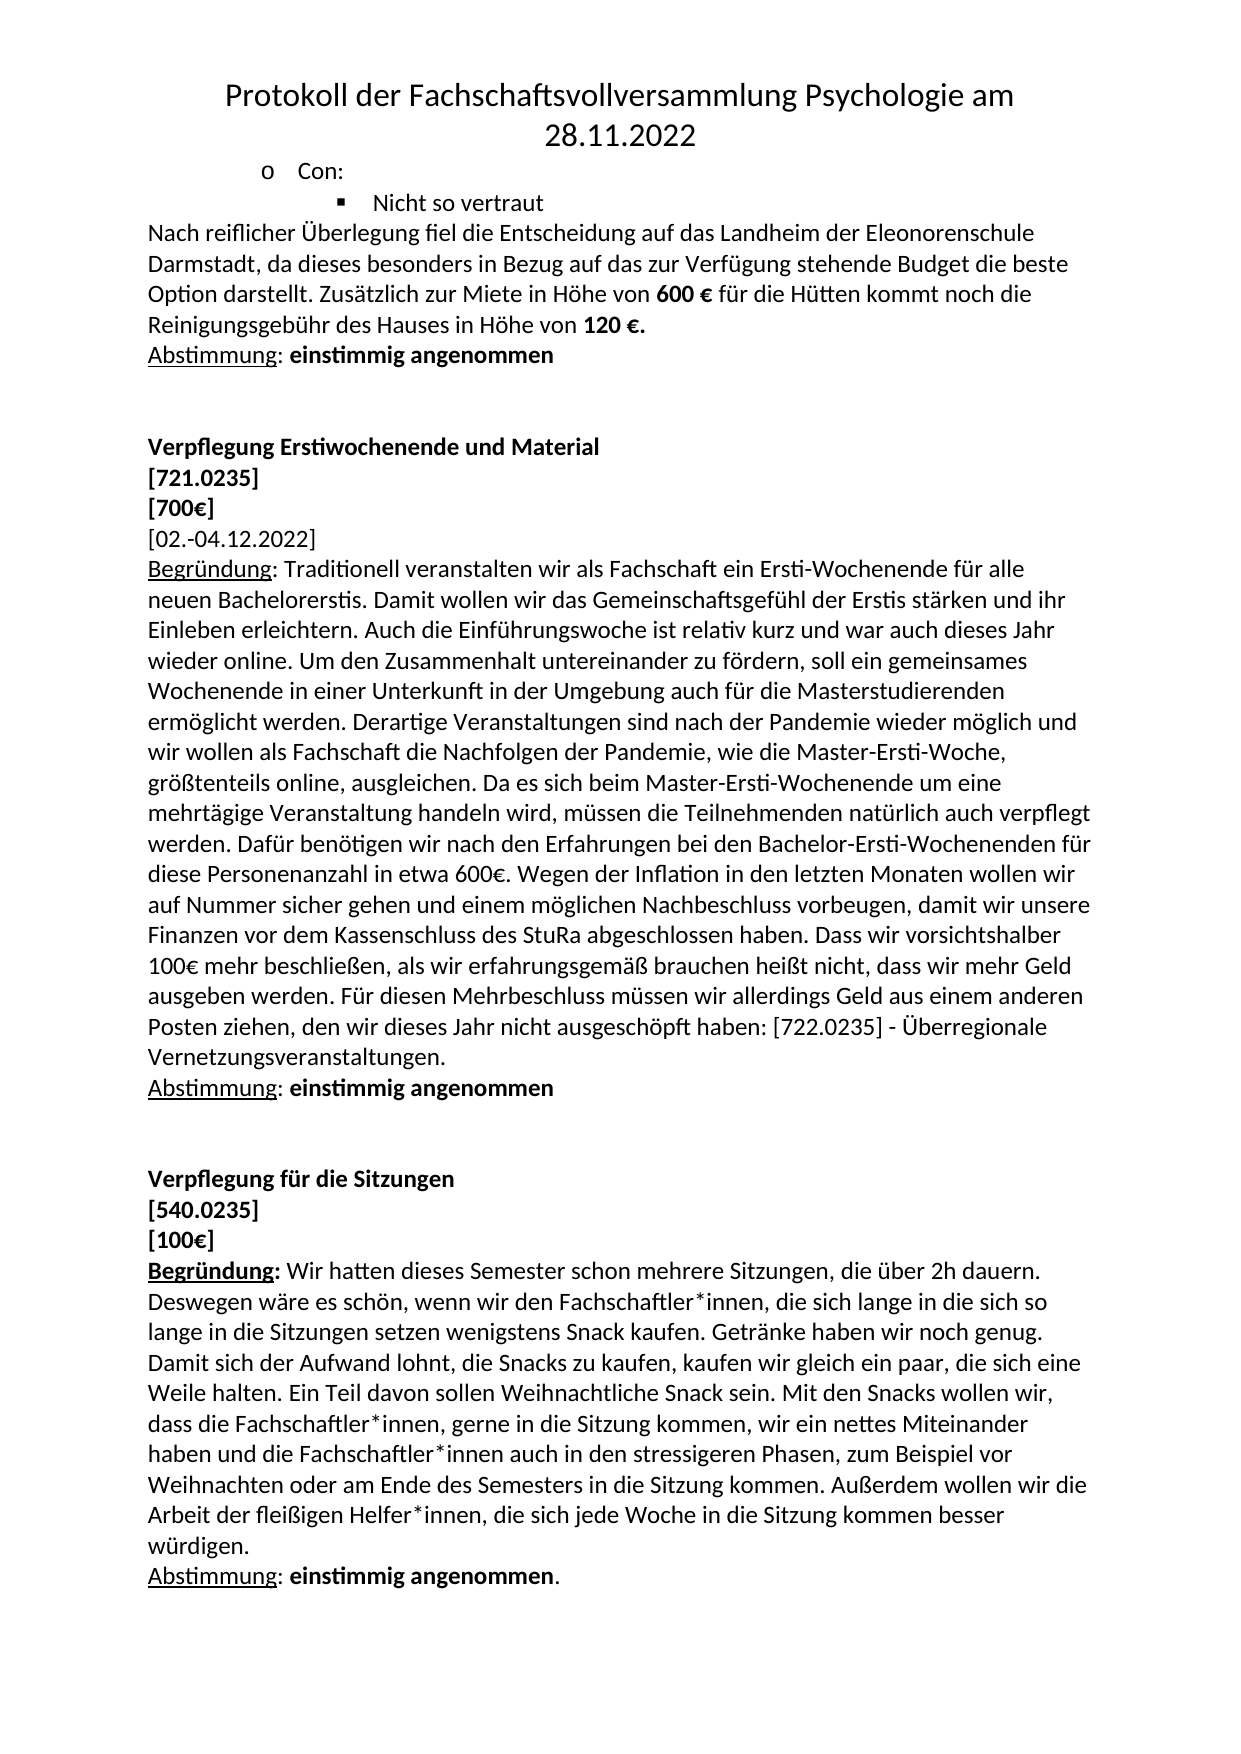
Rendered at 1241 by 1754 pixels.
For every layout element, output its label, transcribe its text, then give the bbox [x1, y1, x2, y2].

text Abstimmung: einstimmig angenommen [148, 1072, 1093, 1103]
text [540.0235] [148, 1194, 1093, 1225]
text [100€] [148, 1225, 1093, 1255]
text [721.0235] [148, 462, 1093, 492]
text [700€] [148, 492, 1093, 523]
text [02.-04.12.2022] [148, 523, 1093, 553]
text Nach reiflicher Überlegung fiel die Entscheidung auf das Landheim der Eleonorenschule Darmstadt, da dieses besonders in Bezug auf das zur Verfügung stehende Budget die beste Option darstellt. Zusätzlich zur Miete in Höhe von 600 € für die Hütten kommt noch die Reinigungsgebühr des Hauses in Höhe von 120 €. [148, 217, 1093, 339]
text Abstimmung: einstimmig angenommen. [148, 1560, 1093, 1591]
text Abstimmung: einstimmig angenommen [148, 339, 1093, 370]
text Begründung: Wir hatten dieses Semester schon mehrere Sitzungen, die über 2h dauern. Deswegen wäre es schön, wenn wir den Fachschaftler*innen, die sich lange in die sich so lange in die Sitzungen setzen wenigstens Snack kaufen. Getränke haben wir noch genug. Damit sich der Aufwand lohnt, die Snacks zu kaufen, kaufen wir gleich ein paar, die sich eine Weile halten. Ein Teil davon sollen Weihnachtliche Snack sein. Mit den Snacks wollen wir, dass die Fachschaftler*innen, gerne in die Sitzung kommen, wir ein nettes Miteinander haben und die Fachschaftler*innen auch in den stressigeren Phasen, zum Beispiel vor Weihnachten oder am Ende des Semesters in die Sitzung kommen. Außerdem wollen wir die Arbeit der fleißigen Helfer*innen, die sich jede Woche in die Sitzung kommen besser würdigen. [148, 1255, 1093, 1560]
list Nicht so vertraut [335, 187, 1093, 217]
text Verpflegung für die Sitzungen [148, 1164, 1093, 1194]
text Verpflegung Erstiwochenende und Material [148, 431, 1093, 462]
list Con: [260, 155, 1093, 187]
text Begründung: Traditionell veranstalten wir als Fachschaft ein Ersti-Wochenende für alle neuen Bachelorerstis. Damit wollen wir das Gemeinschaftsgefühl der Erstis stärken und ihr Einleben erleichtern. Auch die Einführungswoche ist relativ kurz und war auch dieses Jahr wieder online. Um den Zusammenhalt untereinander zu fördern, soll ein gemeinsames Wochenende in einer Unterkunft in der Umgebung auch für die Masterstudierenden ermöglicht werden. Derartige Veranstaltungen sind nach der Pandemie wieder möglich und wir wollen als Fachschaft die Nachfolgen der Pandemie, wie die Master-Ersti-Woche, größtenteils online, ausgleichen. Da es sich beim Master-Ersti-Wochenende um eine mehrtägige Veranstaltung handeln wird, müssen die Teilnehmenden natürlich auch verpflegt werden. Dafür benötigen wir nach den Erfahrungen bei den Bachelor-Ersti-Wochenenden für diese Personenanzahl in etwa 600€. Wegen der Inflation in den letzten Monaten wollen wir auf Nummer sicher gehen und einem möglichen Nachbeschluss vorbeugen, damit wir unsere Finanzen vor dem Kassenschluss des StuRa abgeschlossen haben. Dass wir vorsichtshalber 100€ mehr beschließen, als wir erfahrungsgemäß brauchen heißt nicht, dass wir mehr Geld ausgeben werden. Für diesen Mehrbeschluss müssen wir allerdings Geld aus einem anderen Posten ziehen, den wir dieses Jahr nicht ausgeschöpft haben: [722.0235] - Überregionale Vernetzungsveranstaltungen. [148, 553, 1093, 1072]
